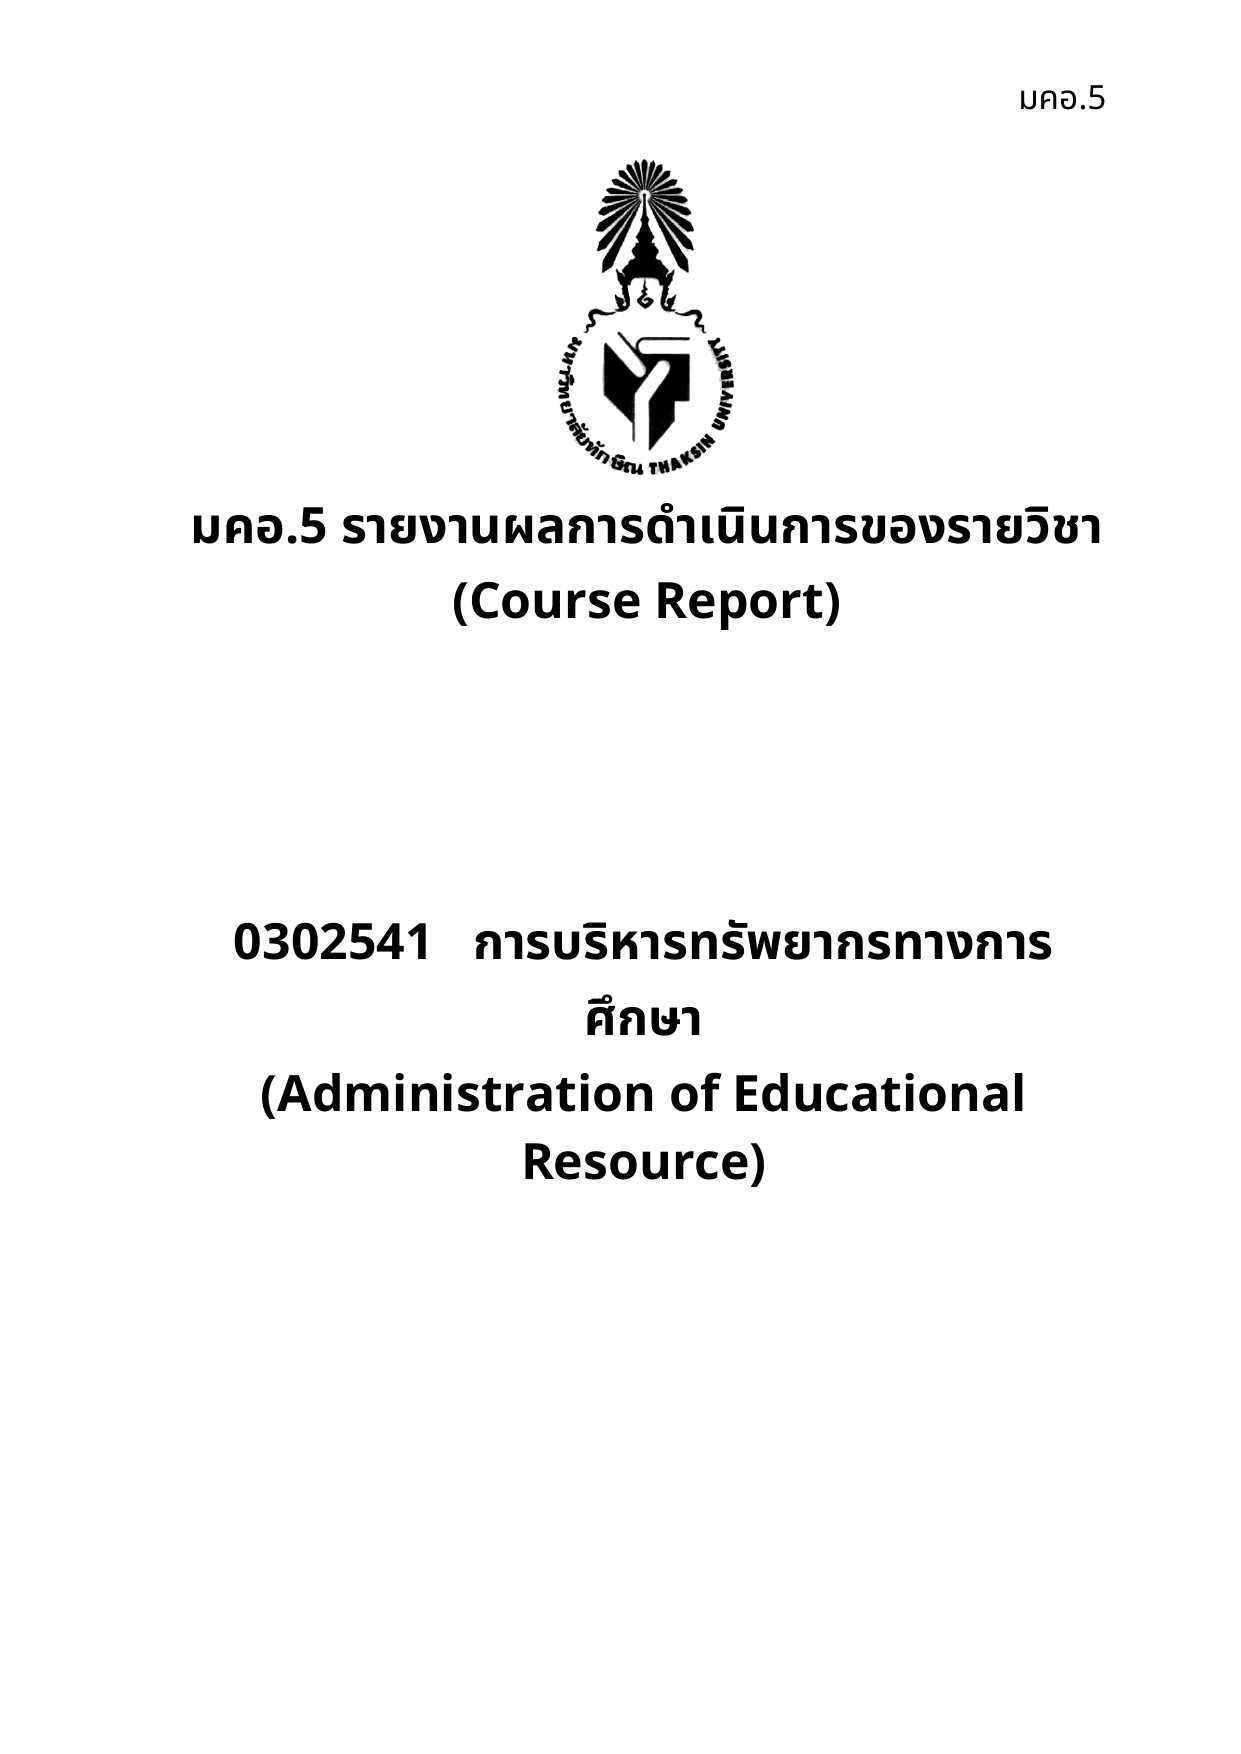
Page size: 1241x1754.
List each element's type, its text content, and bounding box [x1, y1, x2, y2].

text (Administration of Educational Resource) [187, 1058, 1100, 1194]
text มคอ.5 รายงานผลการดำเนินการของรายวิชา [187, 489, 1106, 566]
picture [546, 150, 748, 490]
text (Course Report) [187, 566, 1106, 634]
text 0302541 การบริหารทรัพยากรทางการศึกษา [187, 906, 1100, 1058]
